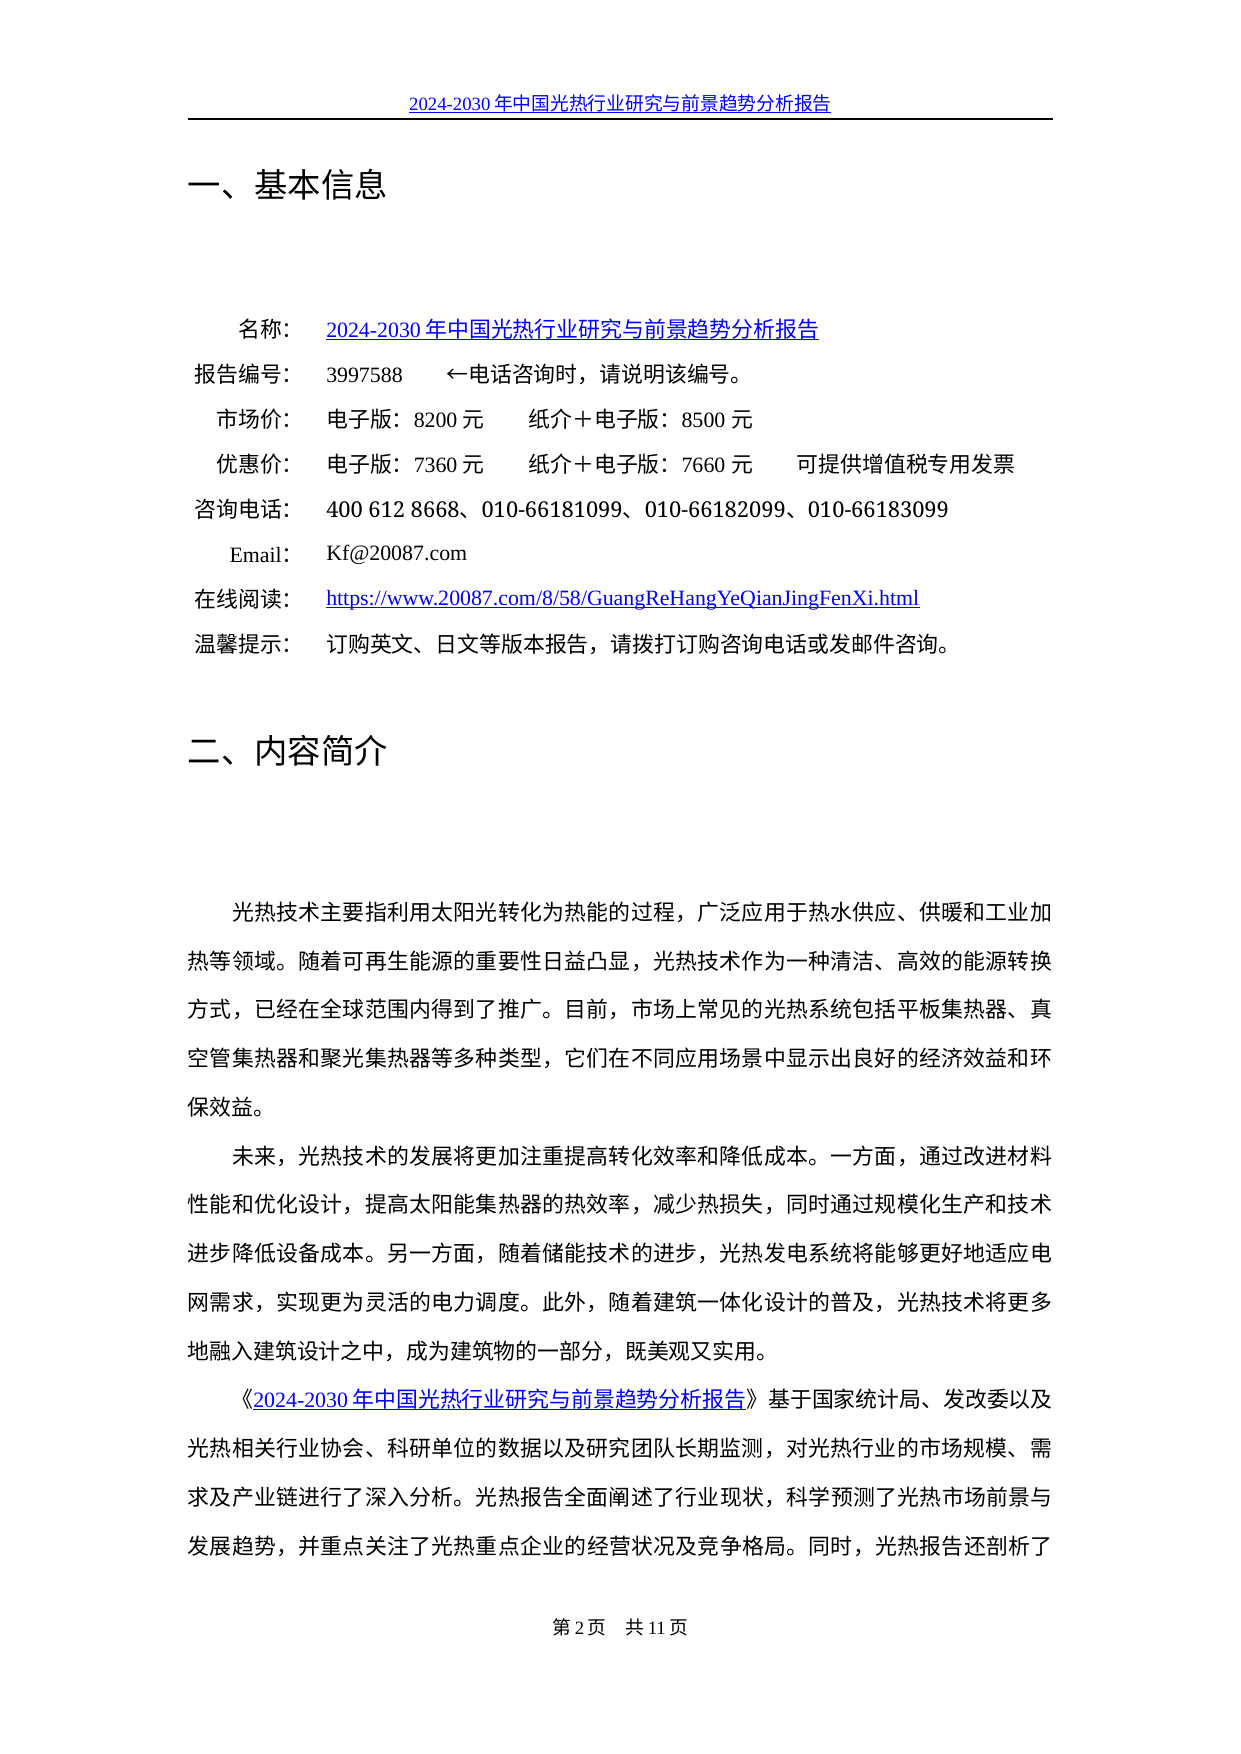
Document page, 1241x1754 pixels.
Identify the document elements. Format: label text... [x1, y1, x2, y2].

table_header 名称： [167, 312, 315, 357]
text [187, 894, 1053, 1561]
table_cell 3997588 ←电话咨询时，请说明该编号。 [315, 357, 1073, 402]
table_cell Email： [167, 537, 315, 582]
table_cell Kf@20087.com [315, 537, 1073, 582]
table_cell 400 612 8668、010-66181099、010-66182099、010-66183099 [315, 492, 1073, 537]
table_cell 电子版：7360 元 纸介＋电子版：7660 元 可提供增值税专用发票 [315, 447, 1073, 492]
table_cell 订购英文、日文等版本报告，请拨打订购咨询电话或发邮件咨询。 [315, 627, 1073, 672]
table_cell 优惠价： [167, 447, 315, 492]
table_cell [315, 582, 1073, 627]
title 一、基本信息 [187, 150, 1053, 215]
table_cell 电子版：8200 元 纸介＋电子版：8500 元 [315, 402, 1073, 447]
table_cell 市场价： [167, 402, 315, 447]
table_cell 在线阅读： [167, 582, 315, 627]
table_cell 报告编号： [167, 357, 315, 402]
table_cell 温馨提示： [167, 627, 315, 672]
table_header 2024-2030年中国光热行业研究与前景趋势分析报告 [315, 312, 1073, 357]
table_cell 咨询电话： [167, 492, 315, 537]
title 二、内容简介 [187, 717, 1053, 782]
